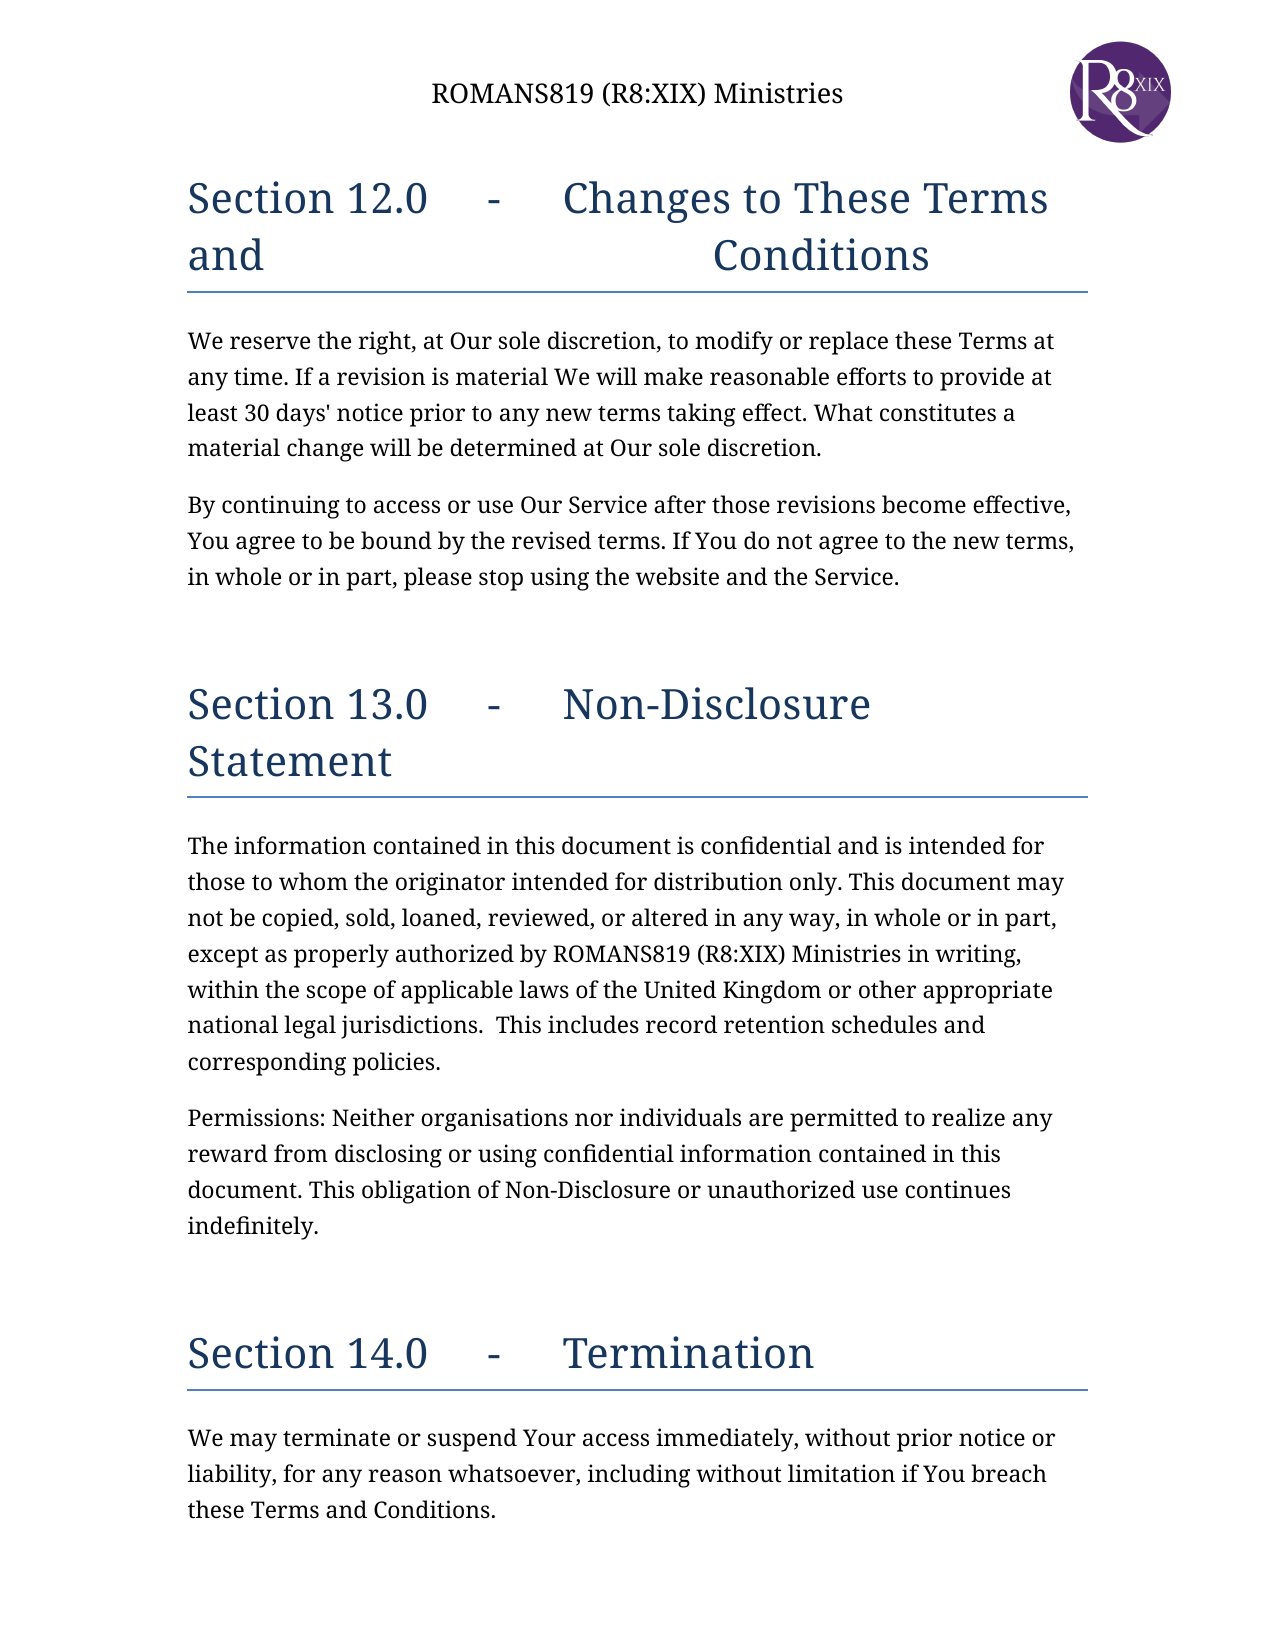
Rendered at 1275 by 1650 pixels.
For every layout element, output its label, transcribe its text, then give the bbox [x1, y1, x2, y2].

title Section 14.0 - Termination [187, 1323, 1088, 1389]
title Section 13.0 - Non-Disclosure Statement [187, 674, 1088, 796]
title Section 12.0 - Changes to These Terms and Conditions [187, 169, 1088, 291]
text Permissions: Neither organisations nor individuals are permitted to realize any reward from disclosing or using confidential information contained in this document. This obligation of Non-Disclosure or unauthorized use continues indefinitely. [187, 1102, 1088, 1241]
text The information contained in this document is confidential and is intended for those to whom the originator intended for distribution only. This document may not be copied, sold, loaned, reviewed, or altered in any way, in whole or in part, except as properly authorized by ROMANS819 (R8:XIX) Ministries in writing, within the scope of applicable laws of the United Kingdom or other appropriate national legal jurisdictions. This includes record retention schedules and corresponding policies. [187, 830, 1088, 1077]
picture [1068, 40, 1172, 144]
text We reserve the right, at Our sole discretion, to modify or replace these Terms at any time. If a revision is material We will make reasonable efforts to provide at least 30 days' notice prior to any new terms taking effect. What constitutes a material change will be determined at Our sole discretion. [187, 324, 1088, 464]
text By continuing to access or use Our Service after those revisions become effective, You agree to be bound by the revised terms. If You do not agree to the new terms, in whole or in part, please stop using the website and the Service. [187, 489, 1088, 592]
text We may terminate or suspend Your access immediately, without prior notice or liability, for any reason whatsoever, including without limitation if You breach these Terms and Conditions. [187, 1422, 1088, 1525]
